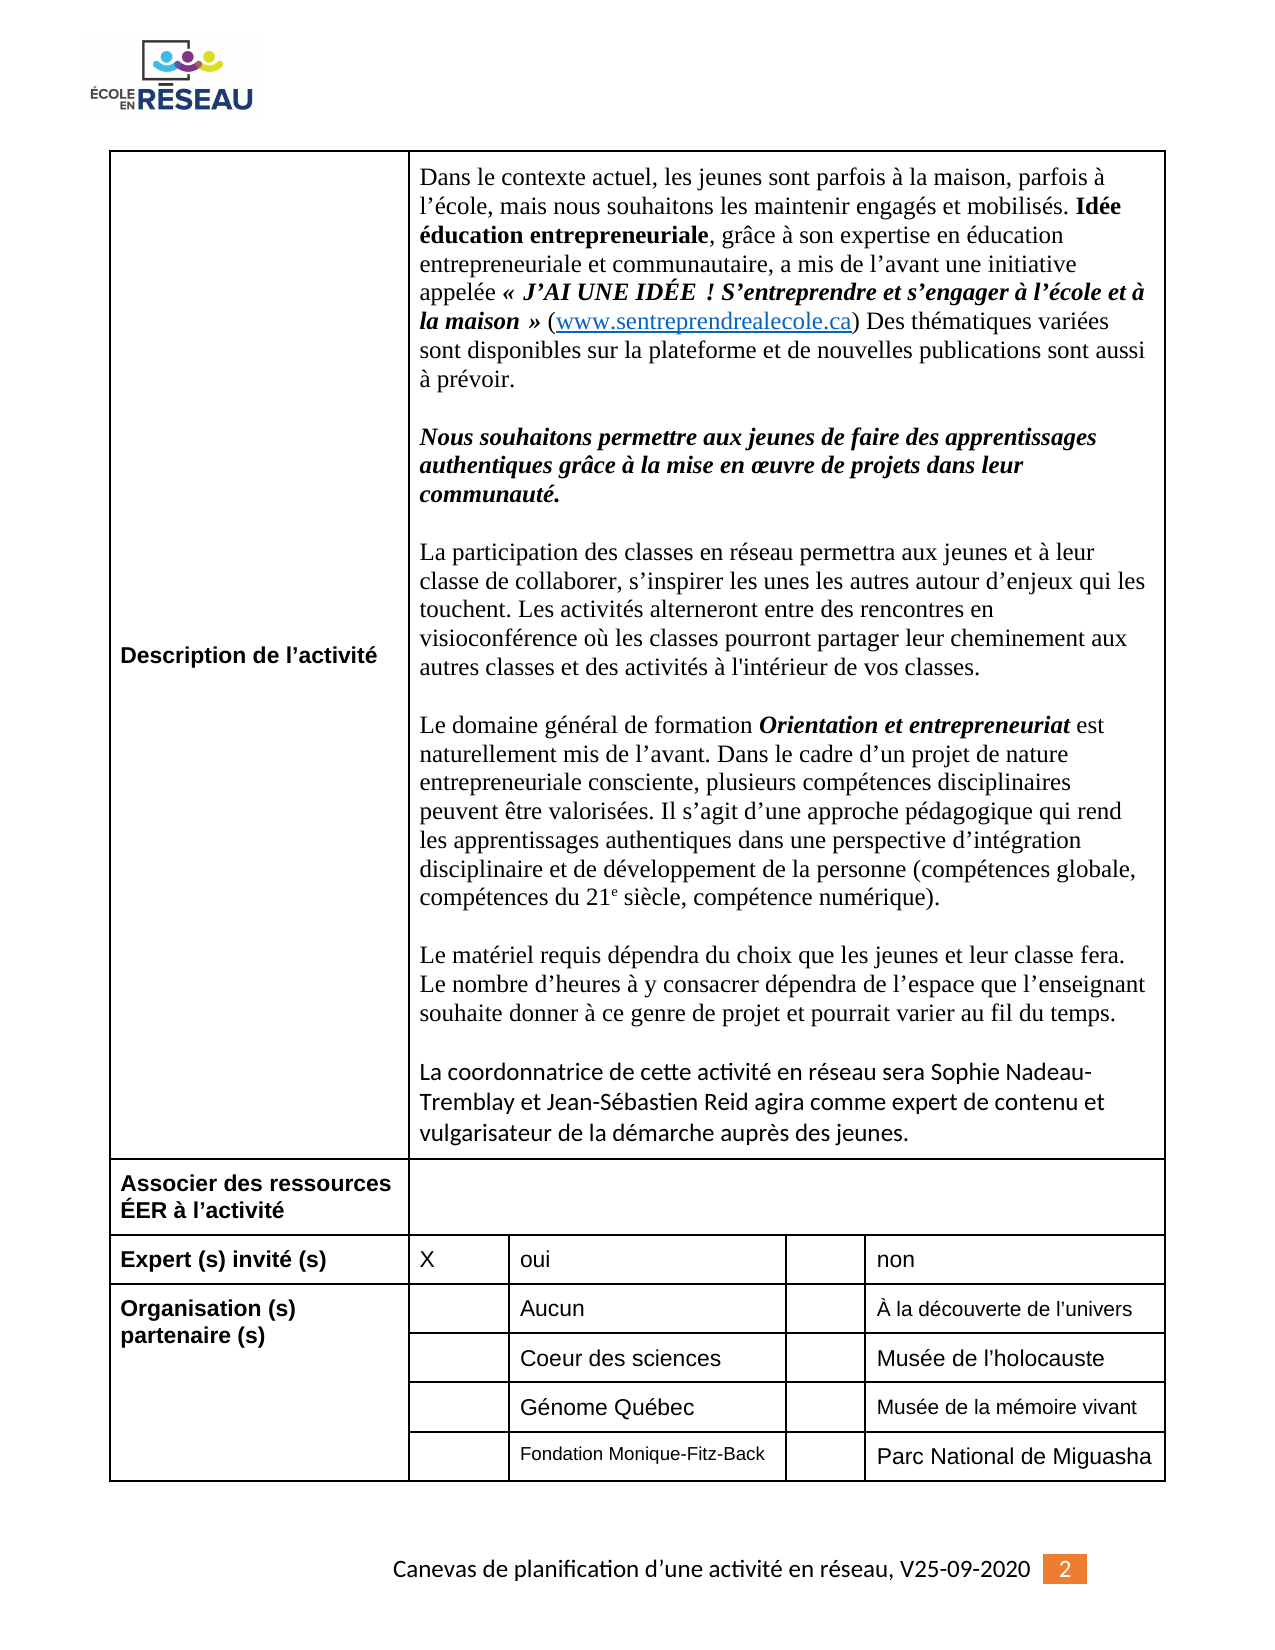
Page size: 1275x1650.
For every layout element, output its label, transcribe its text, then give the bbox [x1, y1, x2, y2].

table_cell oui [510, 1236, 785, 1283]
table_cell Musée de l’holocauste [866, 1334, 1164, 1381]
table_cell [787, 1334, 864, 1381]
table_cell Fondation Monique-Fitz-Back [510, 1433, 785, 1480]
table_cell Parc National de Miguasha [866, 1433, 1164, 1480]
table_cell [787, 1433, 864, 1480]
table_cell [787, 1236, 864, 1283]
table_cell X [410, 1236, 508, 1283]
table_cell Musée de la mémoire vivant [866, 1383, 1164, 1431]
table_cell [787, 1285, 864, 1332]
table_cell À la découverte de l’univers [866, 1285, 1164, 1332]
table_cell non [866, 1236, 1164, 1283]
table_cell [410, 1334, 508, 1381]
table_cell [787, 1383, 864, 1431]
table_cell Aucun [510, 1285, 785, 1332]
table_cell Description de l’activité [111, 152, 408, 1158]
table_cell Expert (s) invité (s) [111, 1236, 408, 1283]
table_cell Organisation (s) partenaire (s) [111, 1285, 408, 1480]
table_cell Génome Québec [510, 1383, 785, 1431]
table_cell Dans le contexte actuel, les jeunes sont parfois à la maison, parfois à l’école, mais nous souhaitons les maintenir engagés et mobilisés. Idée éducation entrepreneuriale, grâce à son expertise en éducation entrepreneuriale et communautaire, a mis de l’avant une initiative appelée « J’AI UNE IDÉE ! S’entreprendre et s’engager à l’école et à la maison » (www.sentreprendrealecole.ca) Des thématiques variées sont disponibles sur la plateforme et de nouvelles publications sont aussi à prévoir. Nous souhaitons permettre aux jeunes de faire des apprentissages authentiques grâce à la mise en œuvre de projets dans leur communauté. La participation des classes en réseau permettra aux jeunes et à leur classe de collaborer, s’inspirer les unes les autres autour d’enjeux qui les touchent. Les activités alterneront entre des rencontres en visioconférence où les classes pourront partager leur cheminement aux autres classes et des activités à l'intérieur de vos classes. Le domaine général de formation Orientation et entrepreneuriat est naturellement mis de l’avant. Dans le cadre d’un projet de nature entrepreneuriale consciente, plusieurs compétences disciplinaires peuvent être valorisées. Il s’agit d’une approche pédagogique qui rend les apprentissages authentiques dans une perspective d’intégration disciplinaire et de développement de la personne (compétences globale, compétences du 21e siècle, compétence numérique). Le matériel requis dépendra du choix que les jeunes et leur classe fera. Le nombre d’heures à y consacrer dépendra de l’espace que l’enseignant souhaite donner à ce genre de projet et pourrait varier au fil du temps. La coordonnatrice de cette activité en réseau sera Sophie Nadeau-Tremblay et Jean-Sébastien Reid agira comme expert de contenu et vulgarisateur de la démarche auprès des jeunes. [410, 152, 1164, 1158]
table_cell [410, 1433, 508, 1480]
table_cell Coeur des sciences [510, 1334, 785, 1381]
table_cell [410, 1383, 508, 1431]
table_cell Associer des ressources ÉER à l’activité [111, 1160, 408, 1233]
picture [82, 31, 260, 120]
table_cell [410, 1285, 508, 1332]
table_cell [410, 1160, 1164, 1233]
